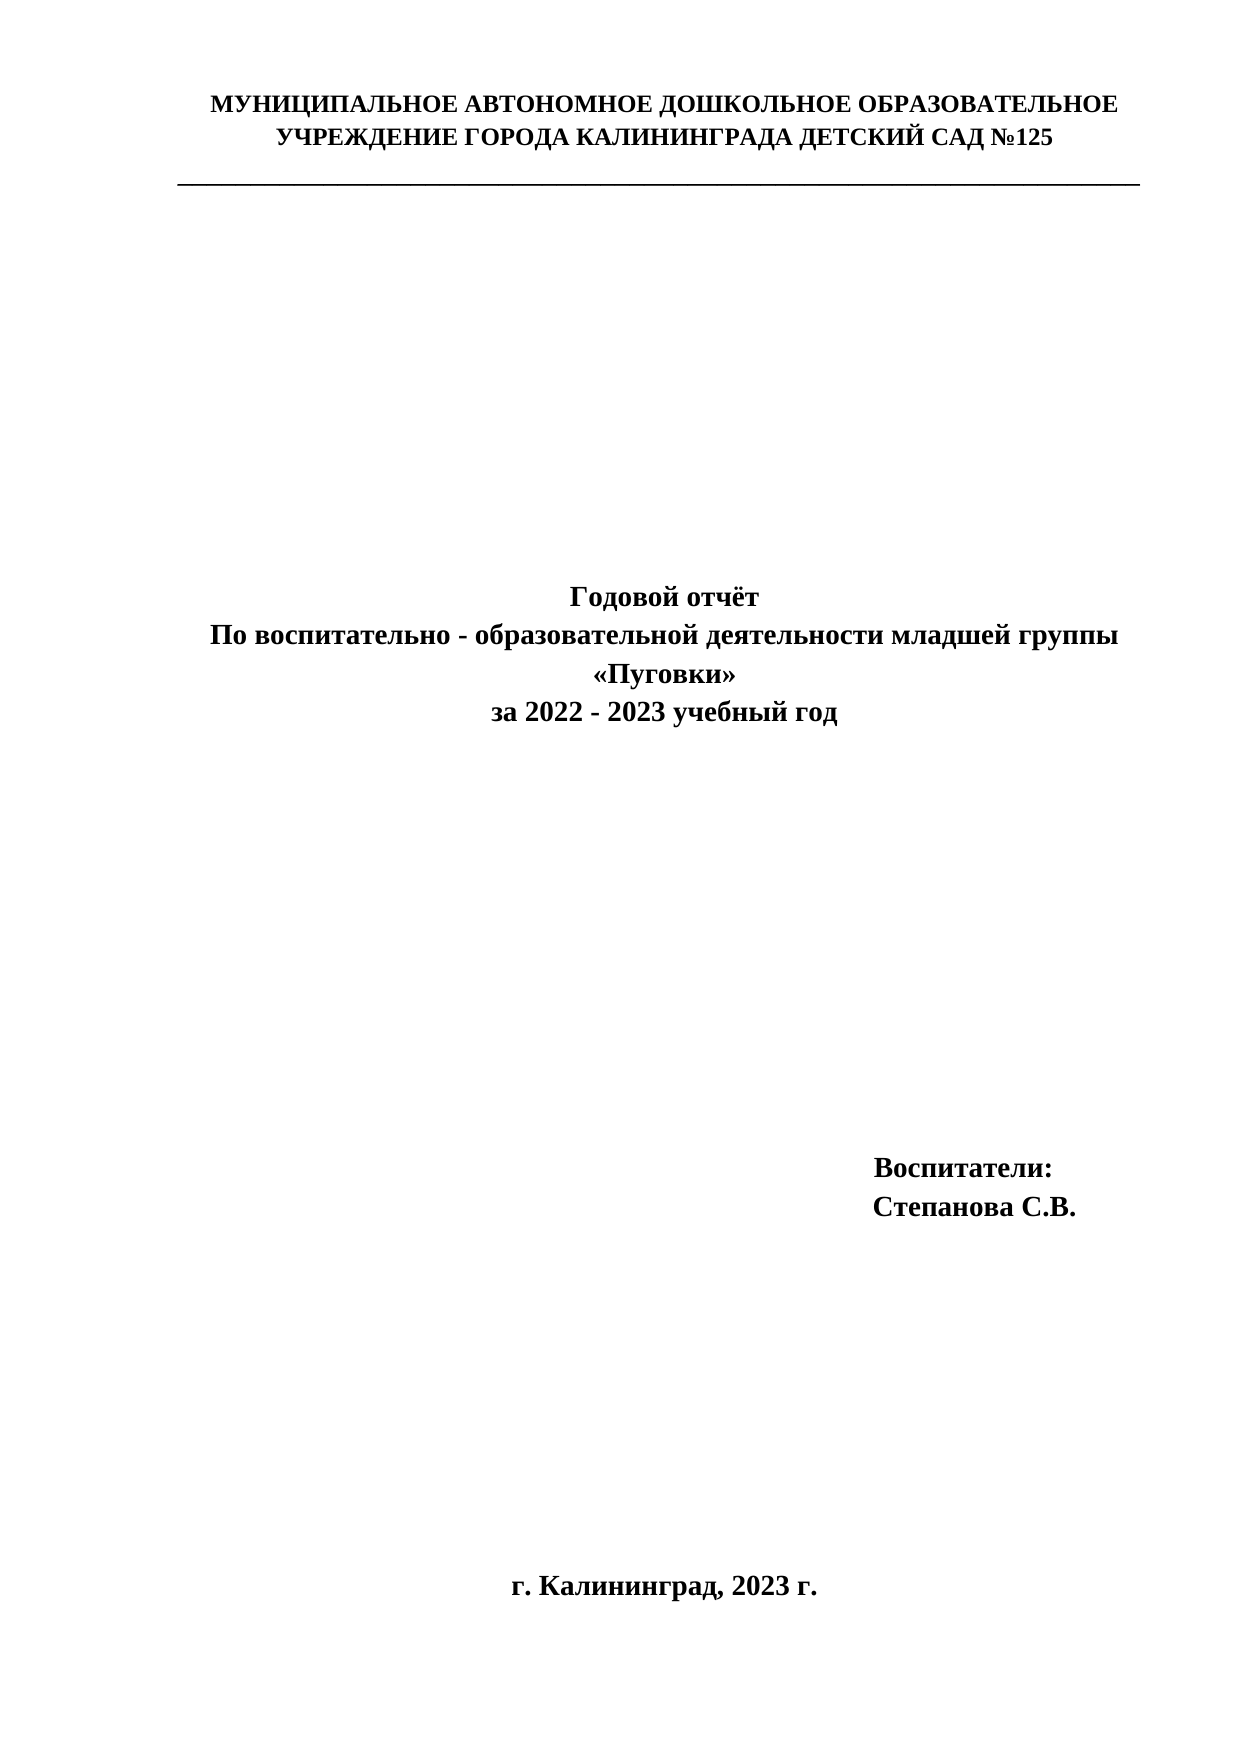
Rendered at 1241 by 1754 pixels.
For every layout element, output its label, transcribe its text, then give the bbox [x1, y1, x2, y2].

text за 2022 - 2023 учебный год [177, 694, 1152, 728]
text Годовой отчёт [177, 579, 1152, 612]
text __________________________________________________________________ [177, 155, 1152, 188]
text г. Калининград, 2023 г. [177, 1568, 1152, 1602]
text МУНИЦИПАЛЬНОЕ АВТОНОМНОЕ ДОШКОЛЬНОЕ ОБРАЗОВАТЕЛЬНОЕ УЧРЕЖДЕНИЕ ГОРОДА КАЛИНИНГРАДА ДЕТСКИЙ САД №125 [177, 89, 1152, 150]
text «Пуговки» [177, 656, 1152, 689]
text По воспитательно - образовательной деятельности младшей группы [177, 617, 1152, 651]
text Воспитатели: [177, 1150, 1152, 1184]
text Степанова С.В. [177, 1189, 1152, 1222]
